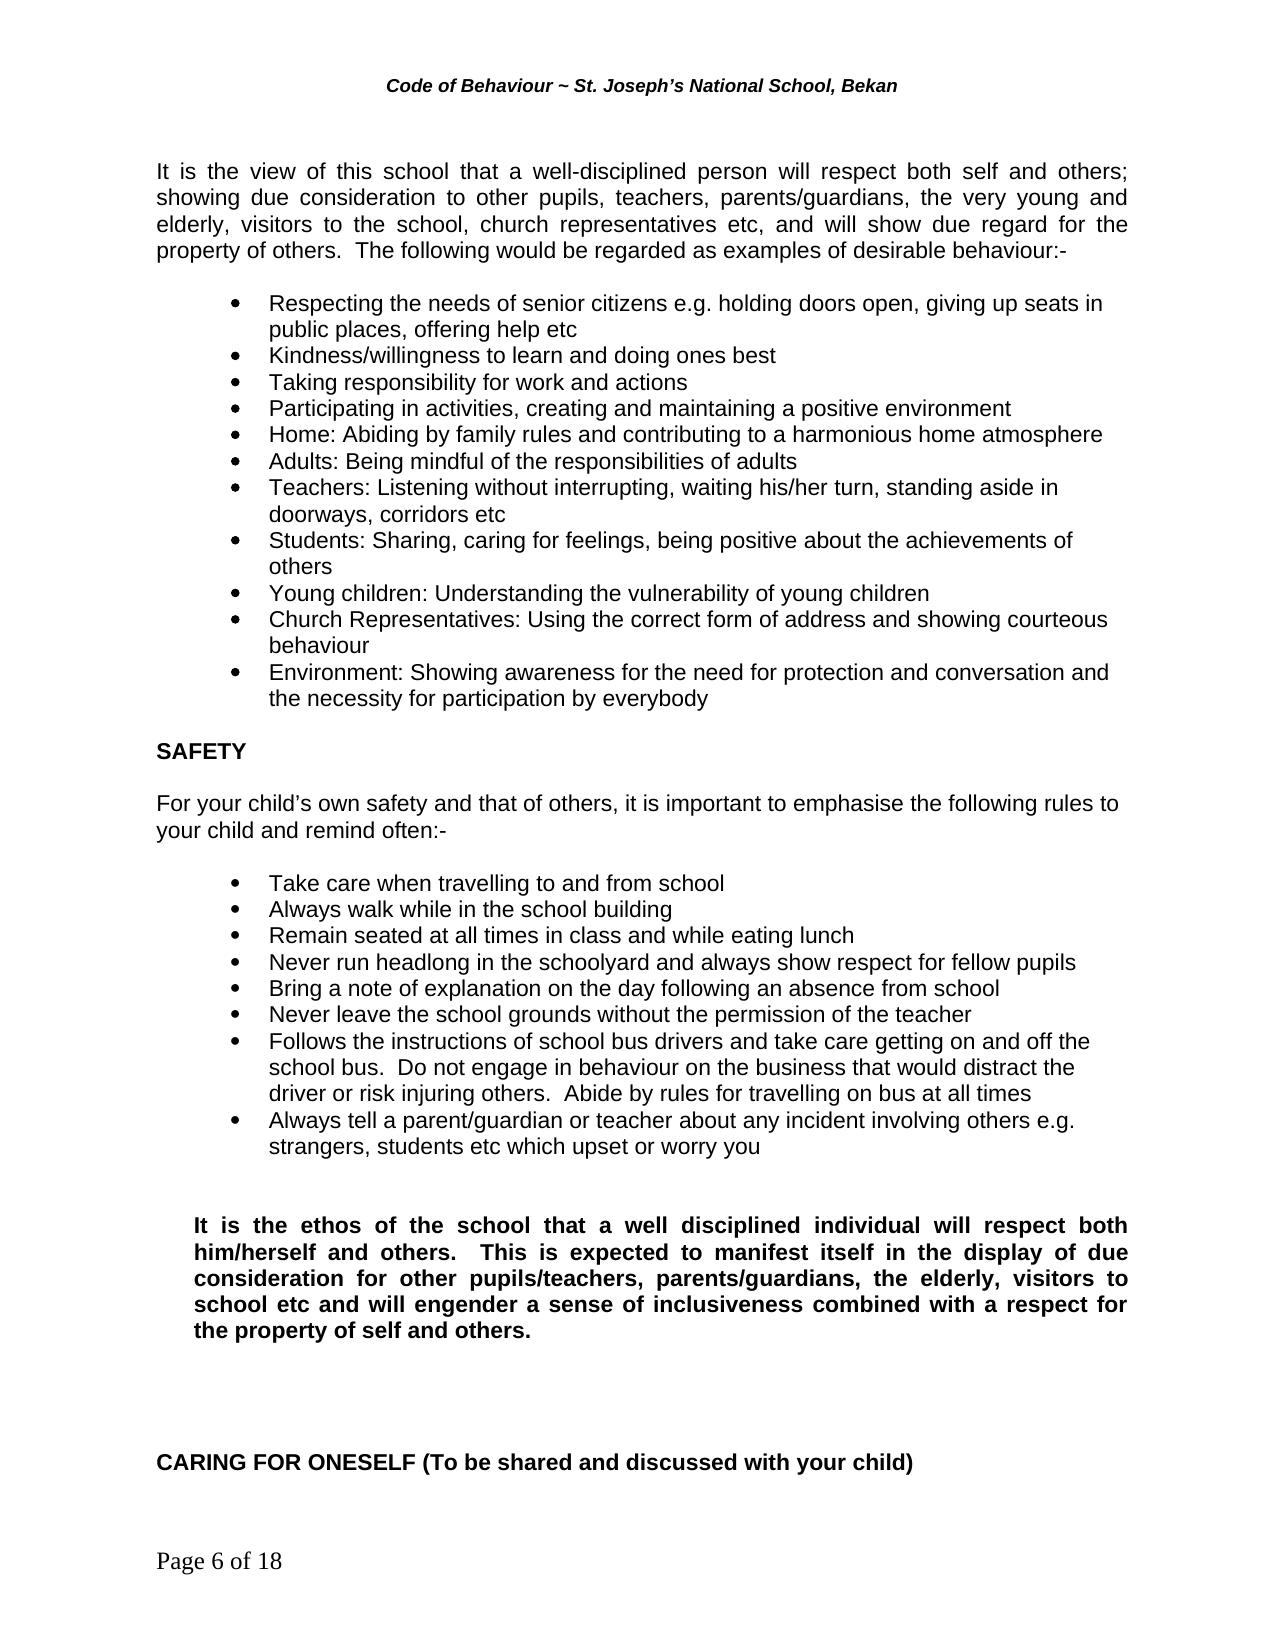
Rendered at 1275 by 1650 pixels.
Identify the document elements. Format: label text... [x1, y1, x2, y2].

list Environment: Showing awareness for the need for protection and conversation and the necessity for participation by everybody [231, 659, 1129, 711]
list Students: Sharing, caring for feelings, being positive about the achievements of others [231, 527, 1129, 579]
text CARING FOR ONESELF (To be shared and discussed with your child) [156, 1449, 1129, 1476]
list Bring a note of explanation on the day following an absence from school [231, 975, 1129, 1001]
list Taking responsibility for work and actions [231, 369, 1129, 395]
list Never run headlong in the schoolyard and always show respect for fellow pupils [231, 948, 1129, 975]
list Young children: Understanding the vulnerability of young children [231, 579, 1129, 606]
list Never leave the school grounds without the permission of the teacher [231, 1001, 1129, 1028]
list Take care when travelling to and from school [231, 869, 1129, 896]
list Teachers: Listening without interrupting, waiting his/her turn, standing aside in doorways, corridors etc [231, 474, 1129, 527]
list Participating in activities, creating and maintaining a positive environment [231, 395, 1129, 421]
text SAFETY [156, 738, 1129, 764]
list Always walk while in the school building [231, 896, 1129, 922]
list Remain seated at all times in class and while eating lunch [231, 922, 1129, 948]
text It is the ethos of the school that a well disciplined individual will respect both him/herself and others. This is expected to manifest itself in the display of due consideration for other pupils/teachers, parents/guardians, the elderly, visitors to school etc and will engender a sense of inclusiveness combined with a respect for the property of self and others. [194, 1212, 1129, 1344]
list Home: Abiding by family rules and contributing to a harmonious home atmosphere [231, 421, 1129, 448]
list Follows the instructions of school bus drivers and take care getting on and off the school bus. Do not engage in behaviour on the business that would distract the driver or risk injuring others. Abide by rules for travelling on bus at all times [231, 1028, 1129, 1107]
text It is the view of this school that a well-disciplined person will respect both self and others; showing due consideration to other pupils, teachers, parents/guardians, the very young and elderly, visitors to the school, church representatives etc, and will show due regard for the property of others. The following would be regarded as examples of desirable behaviour:- [156, 158, 1129, 263]
list Always tell a parent/guardian or teacher about any incident involving others e.g. strangers, students etc which upset or worry you [231, 1107, 1129, 1159]
list Church Representatives: Using the correct form of address and showing courteous behaviour [231, 606, 1129, 659]
list Adults: Being mindful of the responsibilities of adults [231, 448, 1129, 474]
list Kindness/willingness to learn and doing ones best [231, 342, 1129, 369]
text For your child’s own safety and that of others, it is important to emphasise the following rules to your child and remind often:- [156, 790, 1129, 843]
list Respecting the needs of senior citizens e.g. holding doors open, giving up seats in public places, offering help etc [231, 290, 1129, 342]
